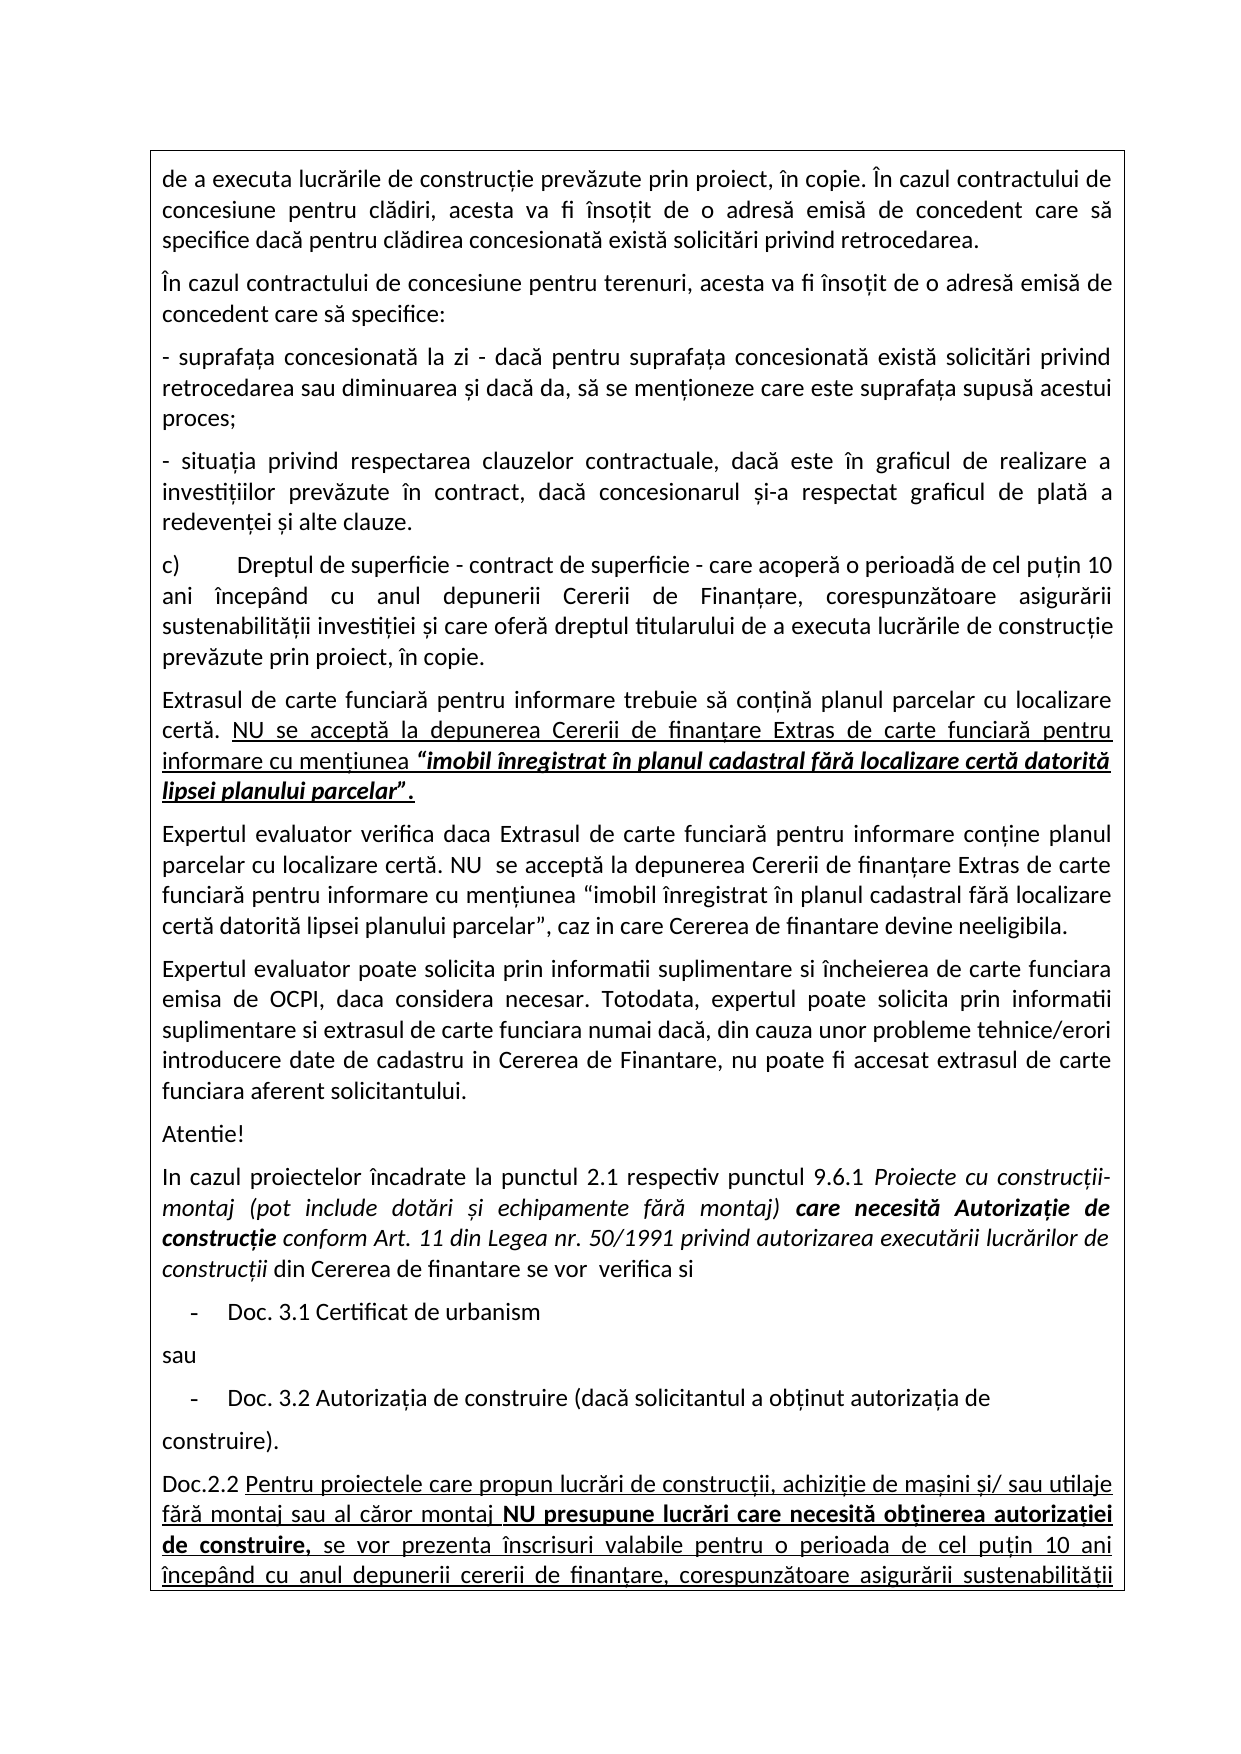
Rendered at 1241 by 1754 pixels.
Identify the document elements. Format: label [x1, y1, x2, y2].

table_cell [151, 151, 1124, 1590]
